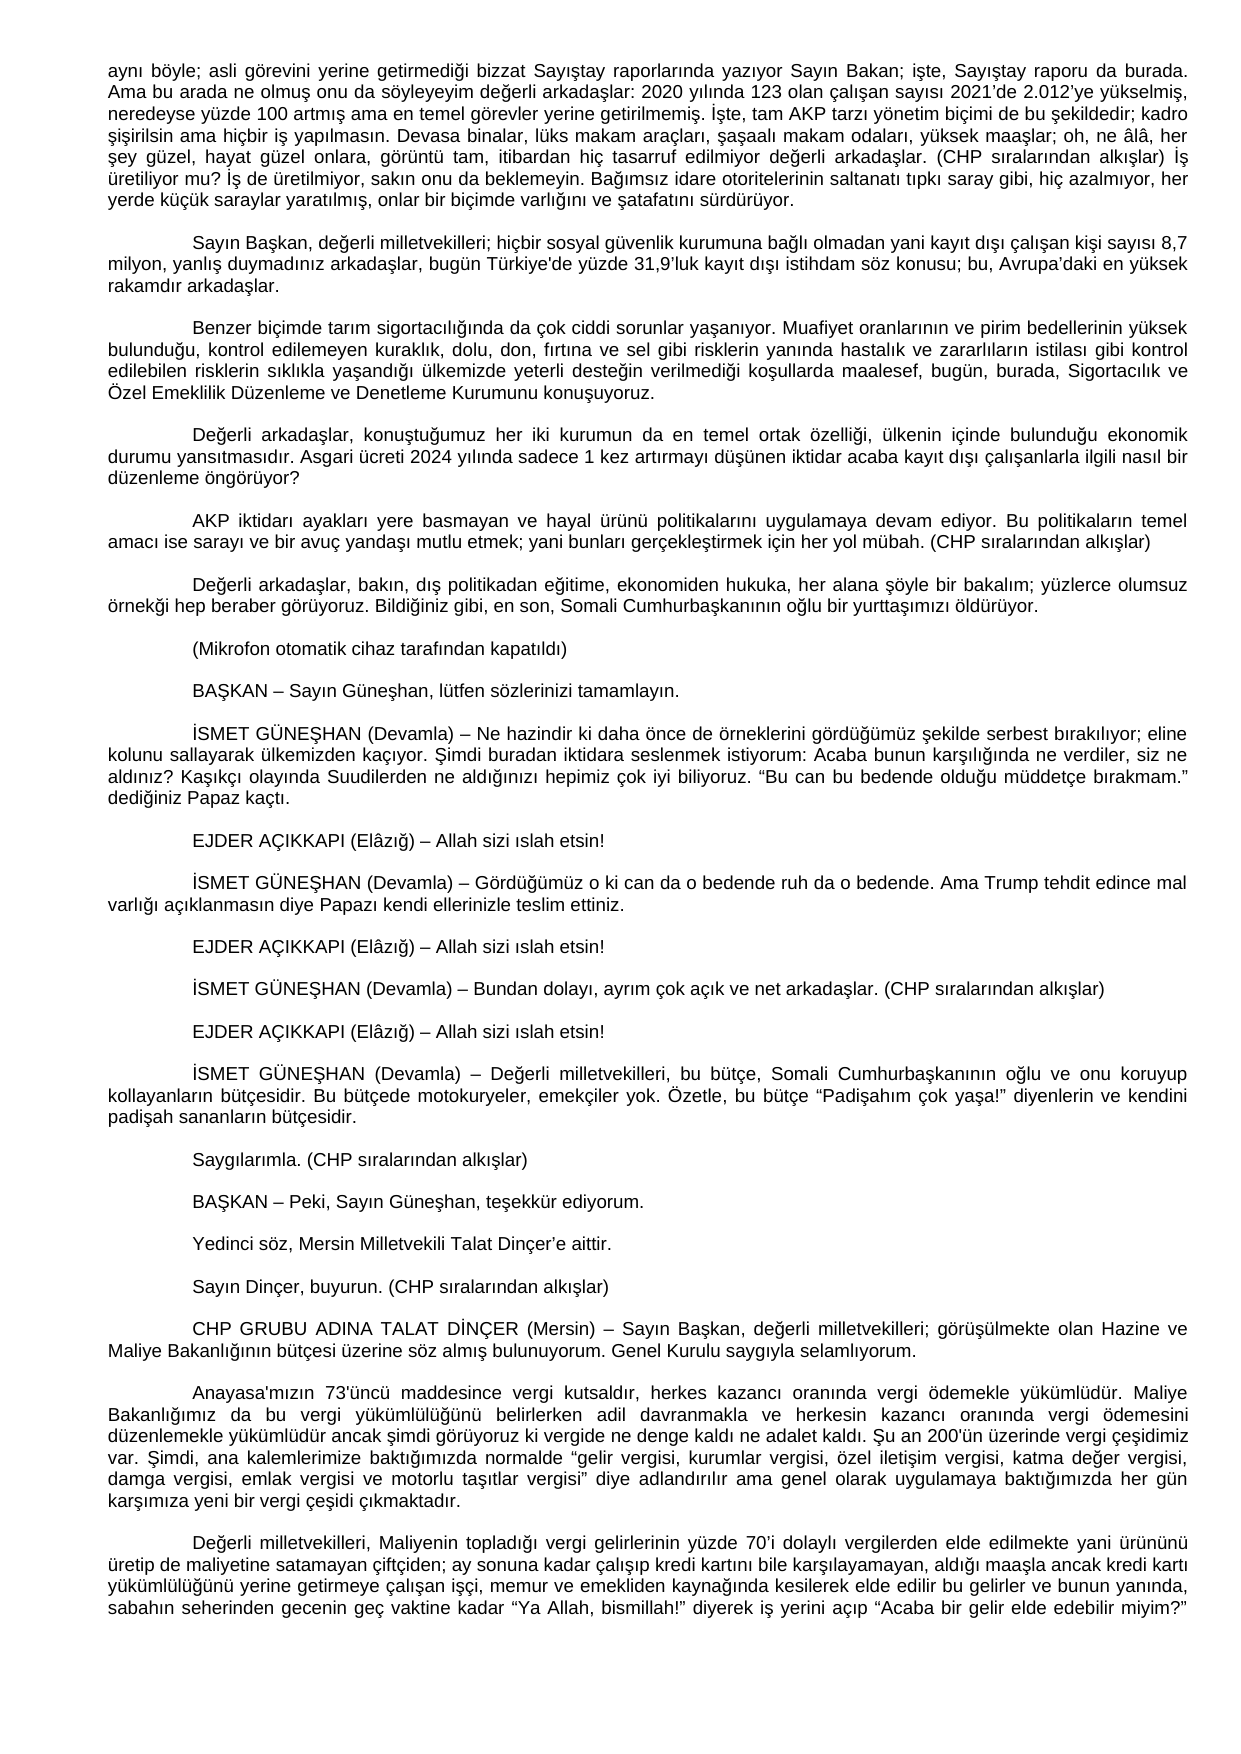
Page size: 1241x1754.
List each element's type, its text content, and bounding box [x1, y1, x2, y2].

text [108, 1532, 1189, 1618]
text Benzer biçimde tarım sigortacılığında da çok ciddi sorunlar yaşanıyor. Muafiyet oranlarının ve pirim bedellerinin yüksek bulunduğu, kontrol edilemeyen kuraklık, dolu, don, fırtına ve sel gibi risklerin yanında hastalık ve zararlıların istilası gibi kontrol edilebilen risklerin sıklıkla yaşandığı ülkemizde yeterli desteğin verilmediği koşullarda maalesef, bugün, burada, Sigortacılık ve Özel Emeklilik Düzenleme ve Denetleme Kurumunu konuşuyoruz. [108, 317, 1189, 403]
text CHP GRUBU ADINA TALAT DİNÇER (Mersin) – Sayın Başkan, değerli milletvekilleri; görüşülmekte olan Hazine ve Maliye Bakanlığının bütçesi üzerine söz almış bulunuyorum. Genel Kurulu saygıyla selamlıyorum. [108, 1318, 1189, 1361]
text İSMET GÜNEŞHAN (Devamla) – Değerli milletvekilleri, bu bütçe, Somali Cumhurbaşkanının oğlu ve onu koruyup kollayanların bütçesidir. Bu bütçede motokuryeler, emekçiler yok. Özetle, bu bütçe “Padişahım çok yaşa!” diyenlerin ve kendini padişah sananların bütçesidir. [108, 1063, 1189, 1128]
text Değerli arkadaşlar, konuştuğumuz her iki kurumun da en temel ortak özelliği, ülkenin içinde bulunduğu ekonomik durumu yansıtmasıdır. Asgari ücreti 2024 yılında sadece 1 kez artırmayı düşünen iktidar acaba kayıt dışı çalışanlarla ilgili nasıl bir düzenleme öngörüyor? [108, 424, 1189, 489]
text EJDER AÇIKKAPI (Elâzığ) – Allah sizi ıslah etsin! [108, 829, 1189, 851]
text Değerli arkadaşlar, bakın, dış politikadan eğitime, ekonomiden hukuka, her alana şöyle bir bakalım; yüzlerce olumsuz örnekği hep beraber görüyoruz. Bildiğiniz gibi, en son, Somali Cumhurbaşkanının oğlu bir yurttaşımızı öldürüyor. [108, 573, 1189, 617]
text AKP iktidarı ayakları yere basmayan ve hayal ürünü politikalarını uygulamaya devam ediyor. Bu politikaların temel amacı ise sarayı ve bir avuç yandaşı mutlu etmek; yani bunları gerçekleştirmek için her yol mübah. (CHP sıralarından alkışlar) [108, 509, 1189, 553]
text EJDER AÇIKKAPI (Elâzığ) – Allah sizi ıslah etsin! [108, 936, 1189, 957]
text Yedinci söz, Mersin Milletvekili Talat Dinçer’e aittir. [108, 1233, 1189, 1255]
text EJDER AÇIKKAPI (Elâzığ) – Allah sizi ıslah etsin! [108, 1021, 1189, 1042]
text Sayın Dinçer, buyurun. (CHP sıralarından alkışlar) [108, 1276, 1189, 1297]
text BAŞKAN – Sayın Güneşhan, lütfen sözlerinizi tamamlayın. [108, 680, 1189, 701]
text BAŞKAN – Peki, Sayın Güneşhan, teşekkür ediyorum. [108, 1191, 1189, 1212]
text (Mikrofon otomatik cihaz tarafından kapatıldı) [108, 637, 1189, 659]
text İSMET GÜNEŞHAN (Devamla) – Bundan dolayı, ayrım çok açık ve net arkadaşlar. (CHP sıralarından alkışlar) [108, 978, 1189, 1000]
text İSMET GÜNEŞHAN (Devamla) – Gördüğümüz o ki can da o bedende ruh da o bedende. Ama Trump tehdit edince mal varlığı açıklanmasın diye Papazı kendi ellerinizle teslim ettiniz. [108, 872, 1189, 915]
text Anayasa'mızın 73'üncü maddesince vergi kutsaldır, herkes kazancı oranında vergi ödemekle yükümlüdür. Maliye Bakanlığımız da bu vergi yükümlülüğünü belirlerken adil davranmakla ve herkesin kazancı oranında vergi ödemesini düzenlemekle yükümlüdür ancak şimdi görüyoruz ki vergide ne denge kaldı ne adalet kaldı. Şu an 200'ün üzerinde vergi çeşidimiz var. Şimdi, ana kalemlerimize baktığımızda normalde “gelir vergisi, kurumlar vergisi, özel iletişim vergisi, katma değer vergisi, damga vergisi, emlak vergisi ve motorlu taşıtlar vergisi” diye adlandırılır ama genel olarak uygulamaya baktığımızda her gün karşımıza yeni bir vergi çeşidi çıkmaktadır. [108, 1382, 1189, 1511]
text Sayın Başkan, değerli milletvekilleri; hiçbir sosyal güvenlik kurumuna bağlı olmadan yani kayıt dışı çalışan kişi sayısı 8,7 milyon, yanlış duymadınız arkadaşlar, bugün Türkiye'de yüzde 31,9’luk kayıt dışı istihdam söz konusu; bu, Avrupa’daki en yüksek rakamdır arkadaşlar. [108, 231, 1189, 296]
text İSMET GÜNEŞHAN (Devamla) – Ne hazindir ki daha önce de örneklerini gördüğümüz şekilde serbest bırakılıyor; eline kolunu sallayarak ülkemizden kaçıyor. Şimdi buradan iktidara seslenmek istiyorum: Acaba bunun karşılığında ne verdiler, siz ne aldınız? Kaşıkçı olayında Suudilerden ne aldığınızı hepimiz çok iyi biliyoruz. “Bu can bu bedende olduğu müddetçe bırakmam.” dediğiniz Papaz kaçtı. [108, 722, 1189, 808]
text Saygılarımla. (CHP sıralarından alkışlar) [108, 1148, 1189, 1170]
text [108, 60, 1189, 211]
